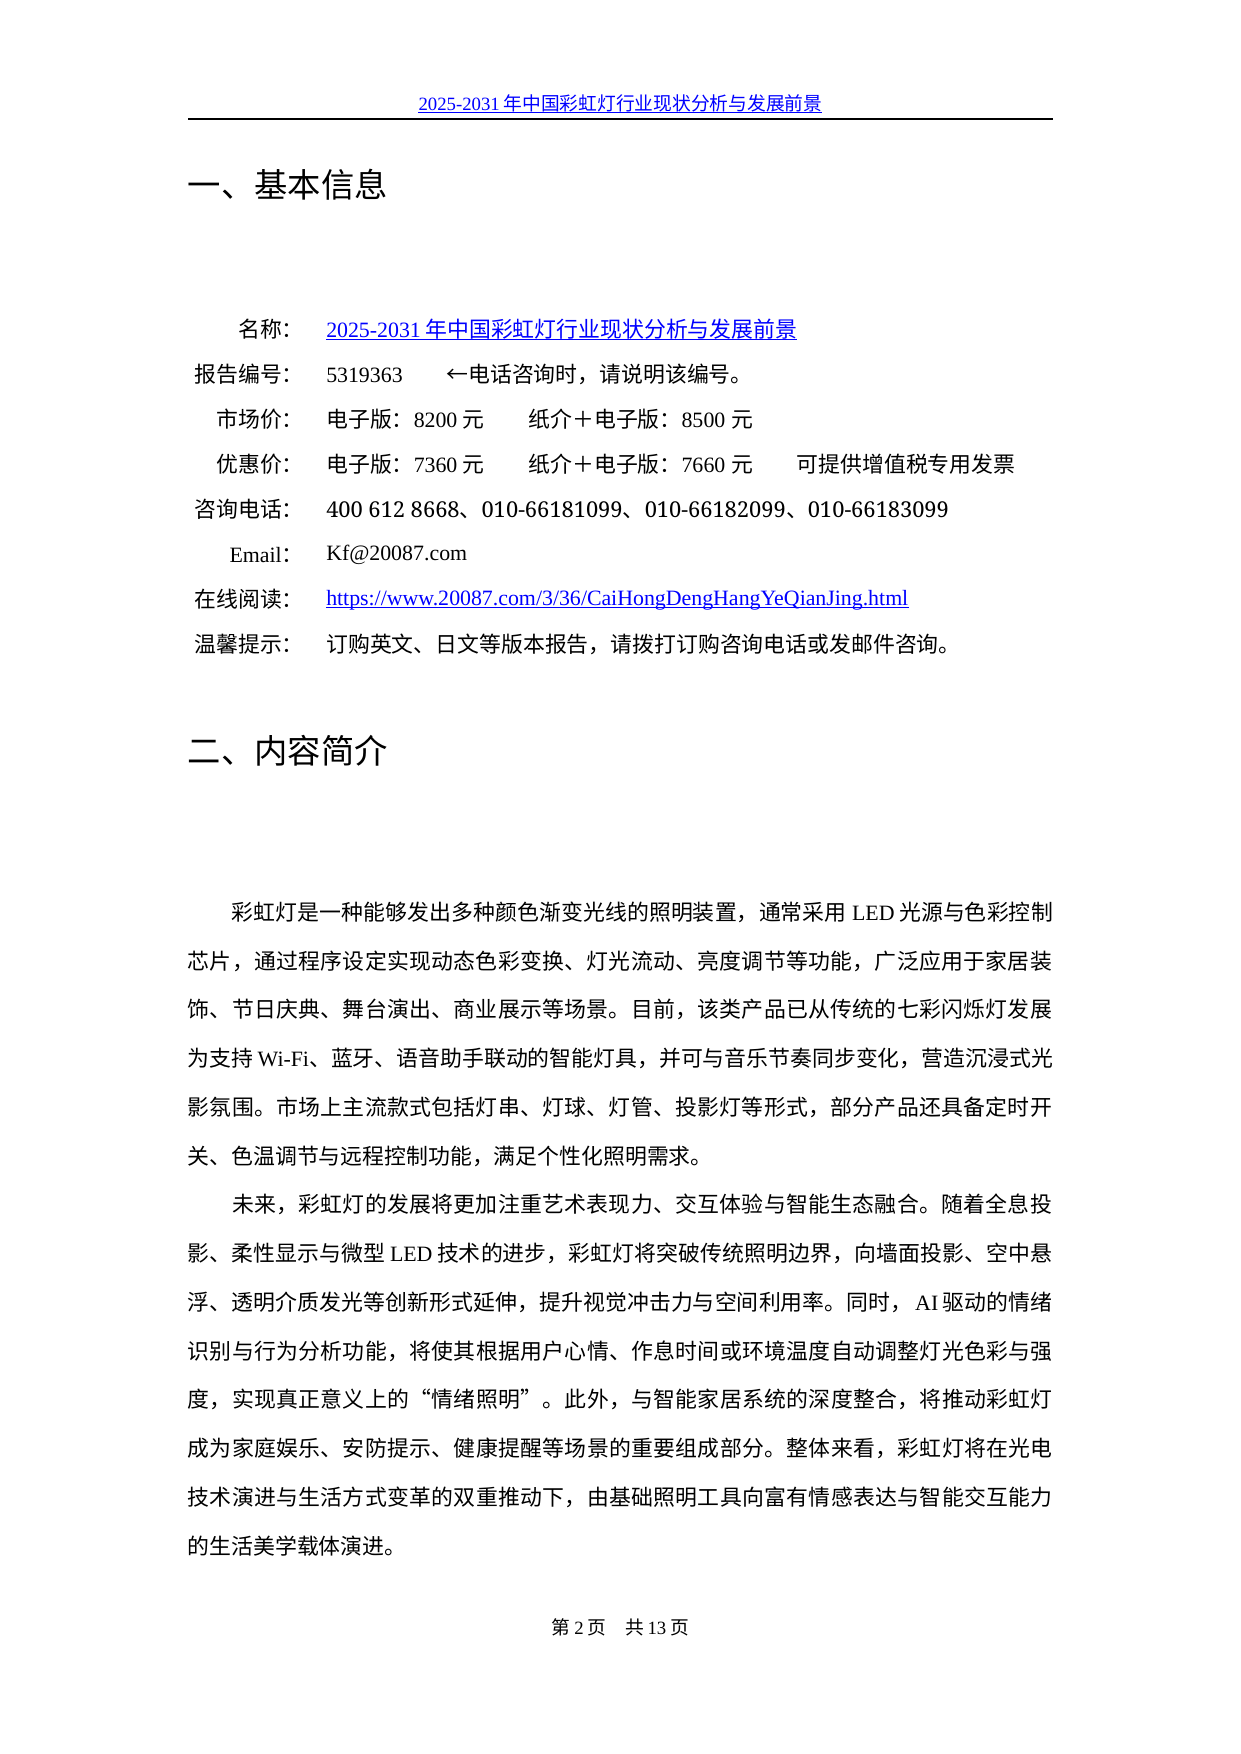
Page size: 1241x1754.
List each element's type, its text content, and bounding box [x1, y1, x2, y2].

table_cell 报告编号： [167, 357, 315, 402]
title 一、基本信息 [187, 150, 1053, 215]
table_cell 咨询电话： [167, 492, 315, 537]
table_cell 在线阅读： [167, 582, 315, 627]
table_cell 温馨提示： [167, 627, 315, 672]
table_cell 电子版：7360 元 纸介＋电子版：7660 元 可提供增值税专用发票 [315, 447, 1073, 492]
table_cell 电子版：8200 元 纸介＋电子版：8500 元 [315, 402, 1073, 447]
table_cell Kf@20087.com [315, 537, 1073, 582]
table_cell 优惠价： [167, 447, 315, 492]
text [187, 894, 1053, 1561]
table_cell 5319363 ←电话咨询时，请说明该编号。 [315, 357, 1073, 402]
table_cell 市场价： [167, 402, 315, 447]
table_header 名称： [167, 312, 315, 357]
title 二、内容简介 [187, 717, 1053, 782]
table_cell 订购英文、日文等版本报告，请拨打订购咨询电话或发邮件咨询。 [315, 627, 1073, 672]
table_header 2025-2031年中国彩虹灯行业现状分析与发展前景 [315, 312, 1073, 357]
table_cell [315, 582, 1073, 627]
table_cell Email： [167, 537, 315, 582]
table_cell 400 612 8668、010-66181099、010-66182099、010-66183099 [315, 492, 1073, 537]
